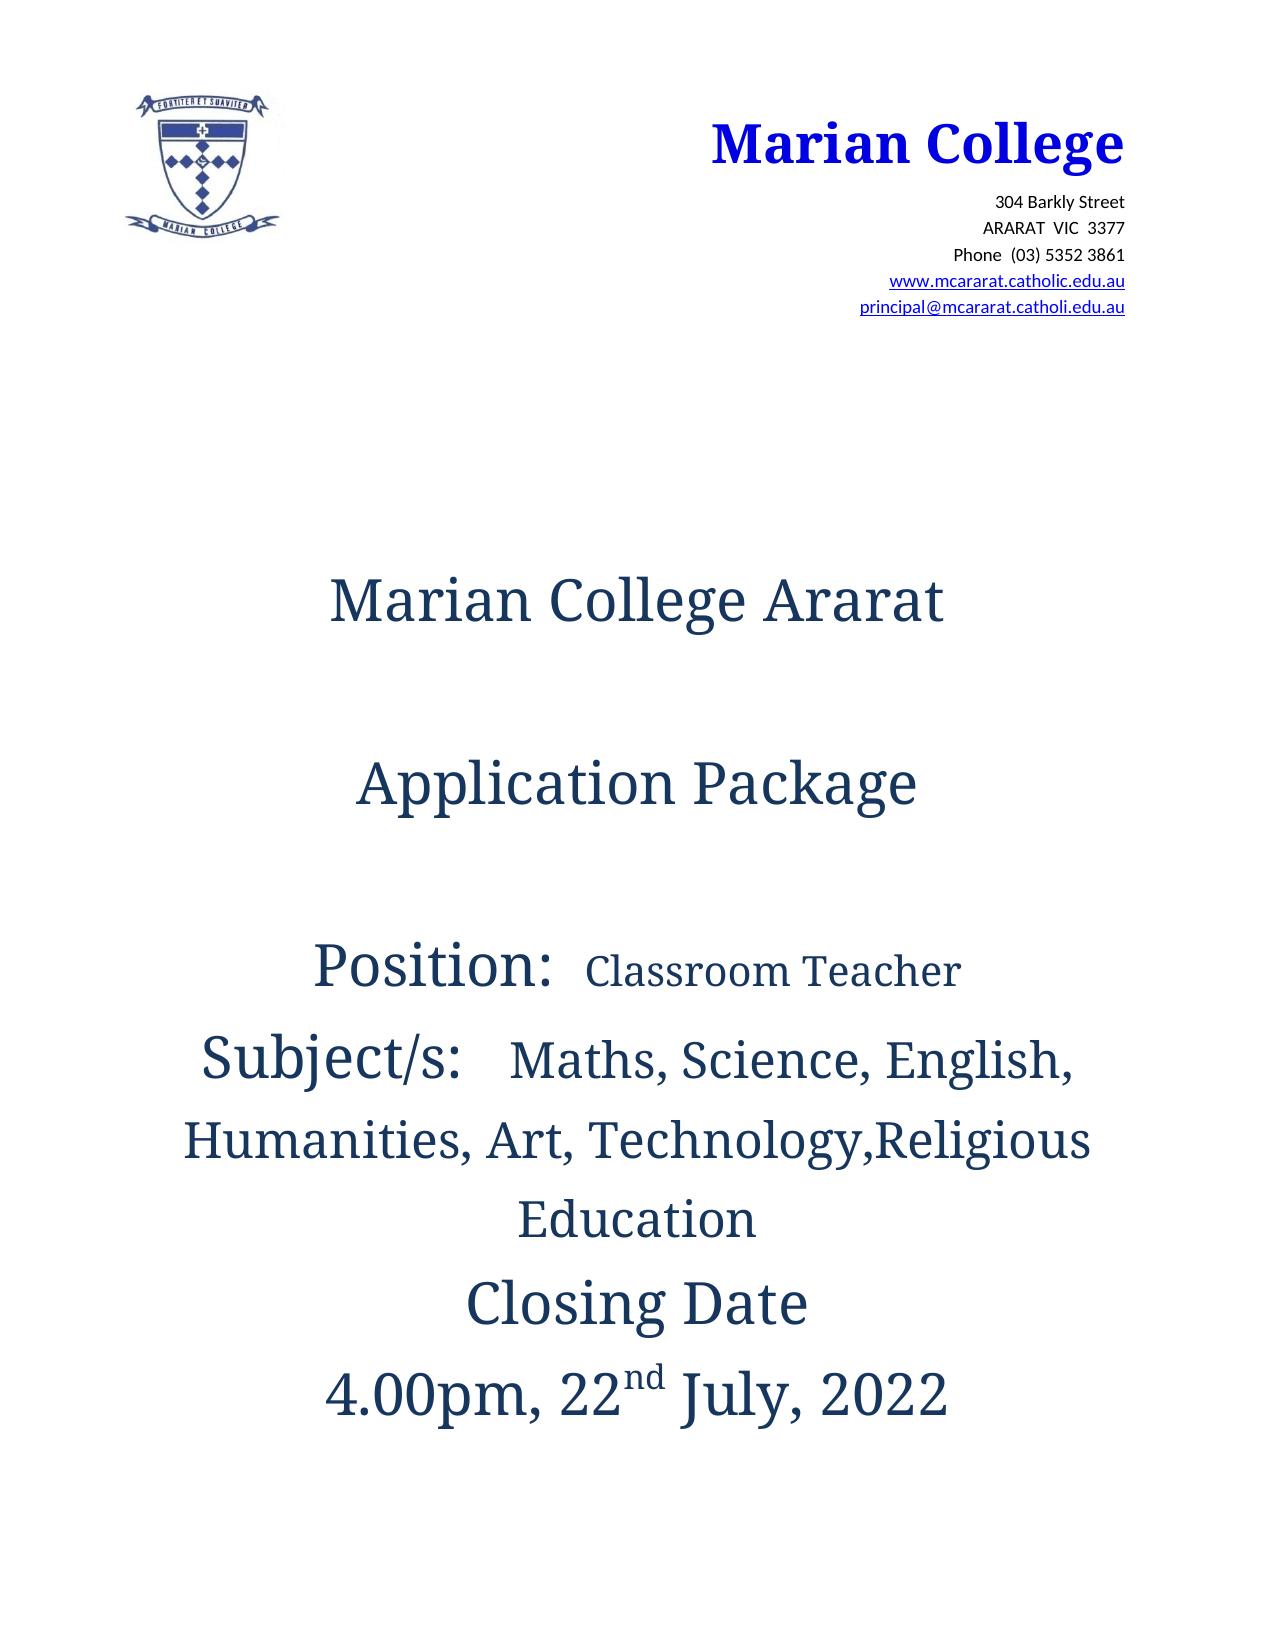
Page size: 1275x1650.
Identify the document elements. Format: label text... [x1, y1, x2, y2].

text 304 Barkly Street [286, 190, 1125, 213]
picture [118, 81, 286, 249]
text Marian College Ararat [150, 559, 1125, 638]
text Closing Date [150, 1262, 1125, 1342]
text Subject/s: Maths, Science, English, Humanities, Art, Technology,Religious Education [150, 1016, 1125, 1252]
text Phone (03) 5352 3861 [150, 243, 1125, 266]
text 4.00pm, 22nd July, 2022 [150, 1353, 1125, 1433]
text Position: Classroom Teacher [150, 924, 1125, 1004]
subtitle Marian College [286, 105, 1125, 179]
text principal@mcararat.catholi.edu.au [150, 295, 1125, 318]
text www.mcararat.catholic.edu.au [150, 269, 1125, 292]
text ARARAT VIC 3377 [286, 216, 1125, 239]
text Application Package [150, 742, 1125, 821]
